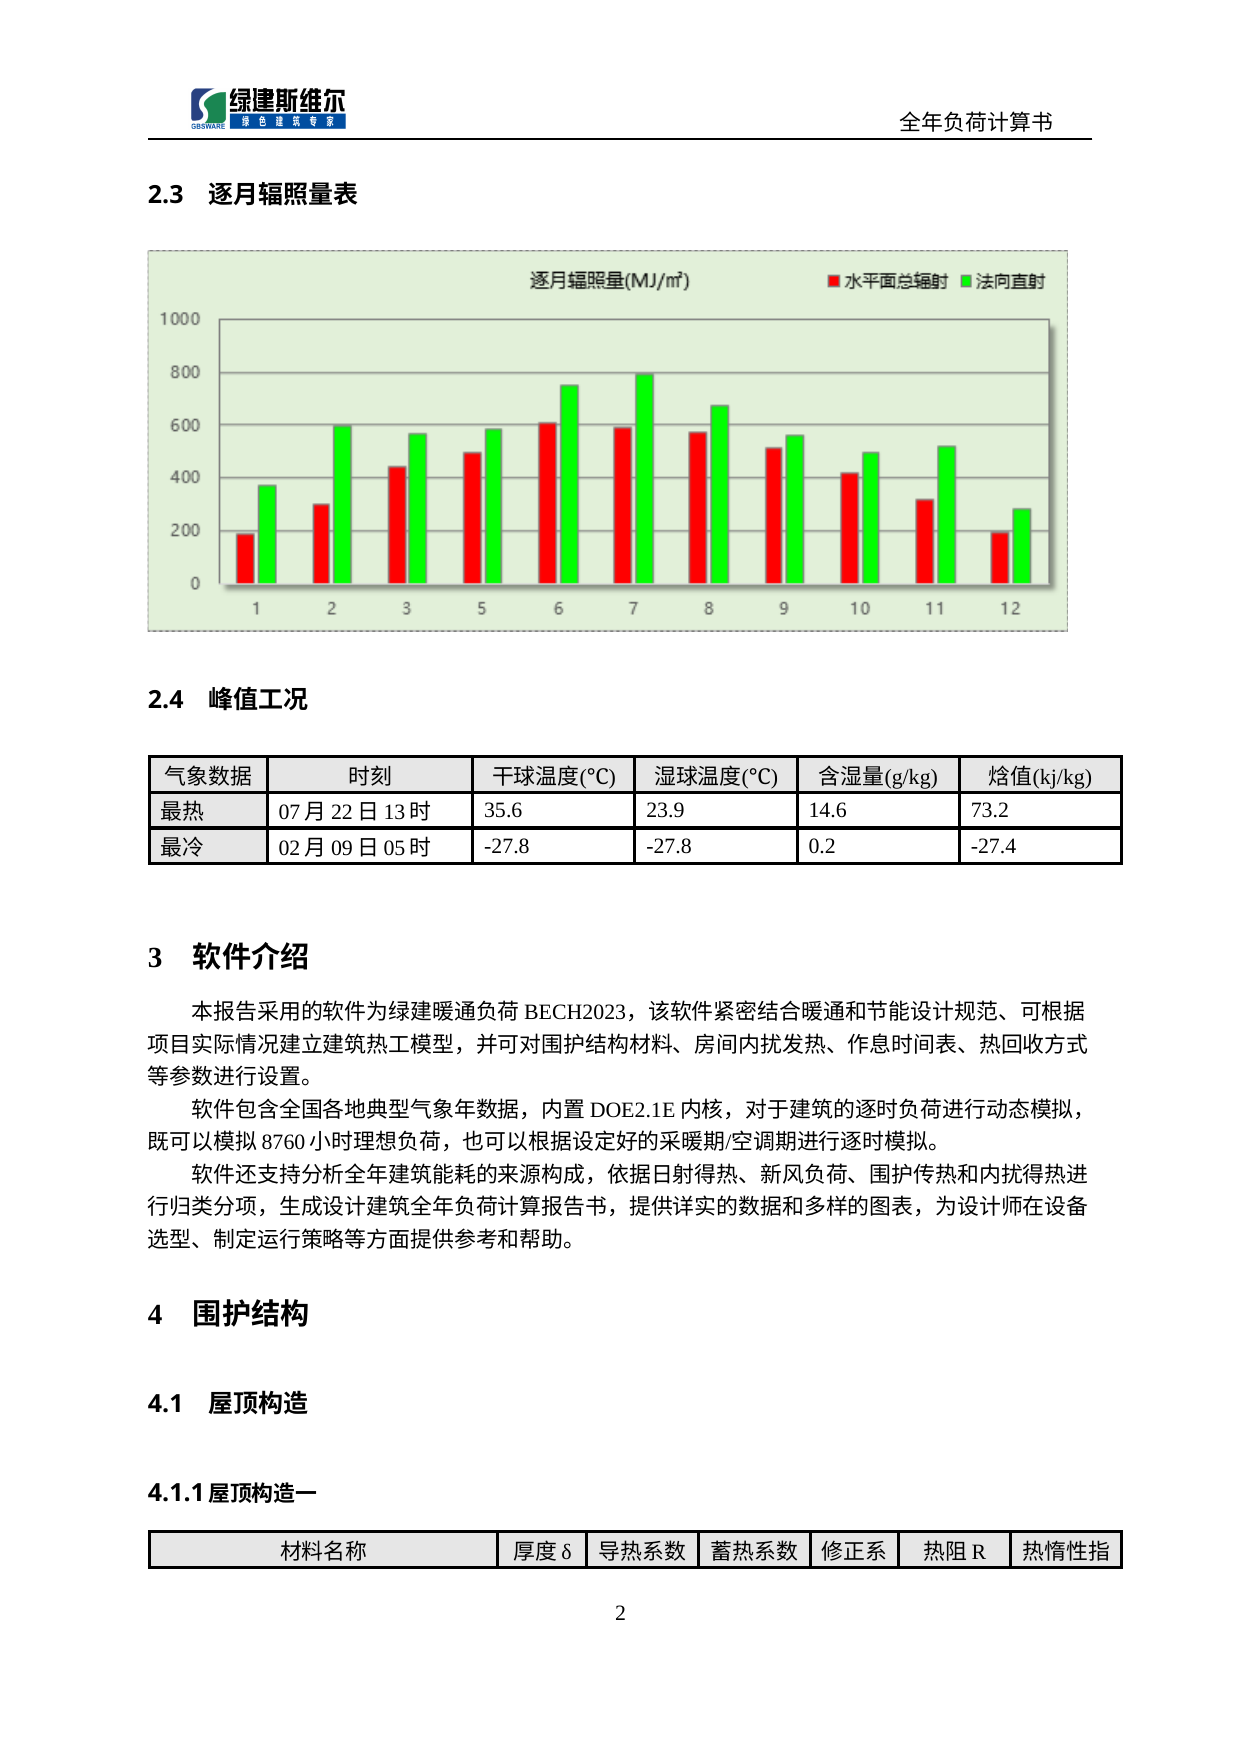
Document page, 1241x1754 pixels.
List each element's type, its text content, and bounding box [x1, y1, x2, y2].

table_header 修正系数 [812, 1533, 897, 1566]
table_header 含湿量(g/kg) [799, 758, 958, 791]
table_cell 23.9 [636, 794, 796, 826]
table_cell 14.6 [799, 794, 958, 826]
table_cell -27.8 [474, 830, 633, 862]
table_cell -27.8 [636, 830, 796, 862]
table_header 湿球温度(℃) [636, 758, 796, 791]
table_cell 73.2 [961, 794, 1120, 826]
subtitle 屋顶构造 [148, 1369, 1092, 1434]
subtitle 逐月辐照量表 [148, 160, 1092, 225]
table_cell 35.6 [474, 794, 633, 826]
table_cell -27.4 [961, 830, 1120, 862]
picture [187, 88, 347, 130]
table_cell 最热 [151, 794, 266, 826]
table_header 厚度δ [499, 1533, 585, 1566]
subtitle 屋顶构造一 [148, 1459, 1092, 1524]
text 本报告采用的软件为绿建暖通负荷BECH2023，该软件紧密结合暖通和节能设计规范、可根据项目实际情况建立建筑热工模型，并可对围护结构材料、房间内扰发热、作息时间表、热回收方式等参数进行设置。 [148, 994, 1092, 1091]
table_header 焓值(kj/kg) [961, 758, 1120, 791]
table_header 热惰性指标 [1012, 1533, 1120, 1566]
table_header 时刻 [269, 758, 471, 791]
picture [147, 250, 1068, 632]
table_header 热阻R [900, 1533, 1009, 1566]
table_cell 07月22日13时 [269, 794, 471, 826]
table_cell 02月09日05时 [269, 830, 471, 862]
table_header 干球温度(℃) [474, 758, 633, 791]
table_cell 最冷 [151, 830, 266, 862]
subtitle 软件介绍 [148, 923, 1092, 988]
table_header 材料名称 （由上到下） [151, 1533, 496, 1566]
table_cell 0.2 [799, 830, 958, 862]
table_header 蓄热系数S [700, 1533, 809, 1566]
subtitle 围护结构 [148, 1279, 1092, 1344]
table_header 导热系数λ [588, 1533, 697, 1566]
table_header 气象数据 [151, 758, 266, 791]
text 软件还支持分析全年建筑能耗的来源构成，依据日射得热、新风负荷、围护传热和内扰得热进行归类分项，生成设计建筑全年负荷计算报告书，提供详实的数据和多样的图表，为设计师在设备选型、制定运行策略等方面提供参考和帮助。 [148, 1156, 1092, 1254]
subtitle 峰值工况 [148, 665, 1092, 730]
text 软件包含全国各地典型气象年数据，内置DOE2.1E内核，对于建筑的逐时负荷进行动态模拟，既可以模拟8760小时理想负荷，也可以根据设定好的采暖期/空调期进行逐时模拟。 [148, 1091, 1092, 1156]
